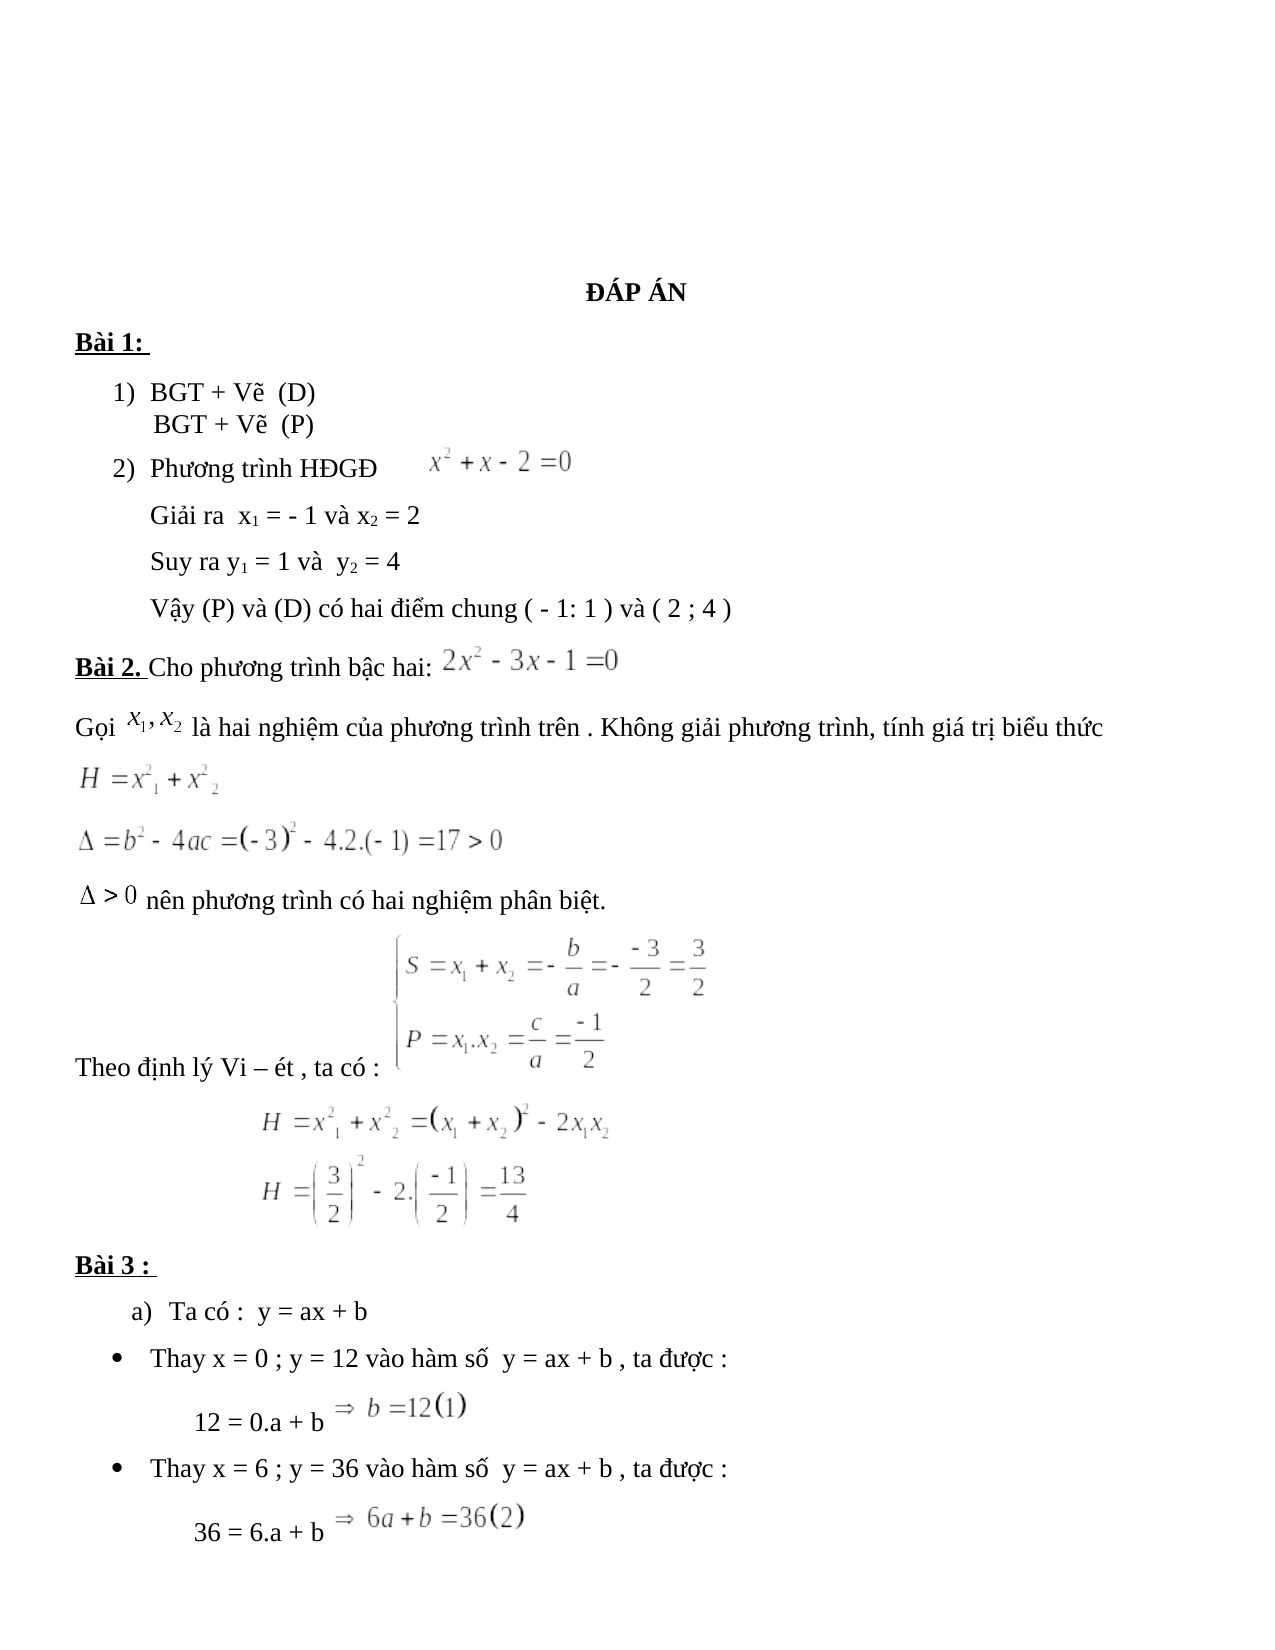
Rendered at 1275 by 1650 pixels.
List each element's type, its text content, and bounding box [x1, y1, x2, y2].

text Bài 1: [75, 326, 1275, 357]
text Bài 2. Cho phương trình bậc hai: [75, 639, 1275, 682]
list Phương trình HĐGĐ [112, 441, 1275, 483]
text Giải ra x1 = - 1 và x2 = 2 [150, 499, 1275, 530]
text Theo định lý Vi – ét , ta có : [75, 931, 1200, 1082]
text 12 = 0.a + b [112, 1389, 1200, 1437]
text nên phương trình có hai nghiệm phân biệt. [75, 880, 1200, 915]
text 36 = 6.a + b [112, 1499, 1200, 1547]
text ĐÁP ÁN [75, 276, 1197, 307]
list BGT + Vẽ (D) [112, 376, 1275, 407]
list Thay x = 0 ; y = 12 vào hàm số y = ax + b , ta được : [112, 1342, 1200, 1373]
text Suy ra y1 = 1 và y2 = 4 [150, 545, 1275, 577]
text Vậy (P) và (D) có hai điểm chung ( - 1: 1 ) và ( 2 ; 4 ) [150, 592, 1275, 623]
list Thay x = 6 ; y = 36 vào hàm số y = ax + b , ta được : [112, 1453, 1200, 1484]
text BGT + Vẽ (P) [112, 408, 1275, 440]
text Gọi là hai nghiệm của phương trình trên . Không giải phương trình, tính giá trị biểu thức [75, 698, 1200, 800]
text Bài 3 : [75, 1249, 1275, 1280]
list Ta có : y = ax + b [131, 1296, 1200, 1327]
